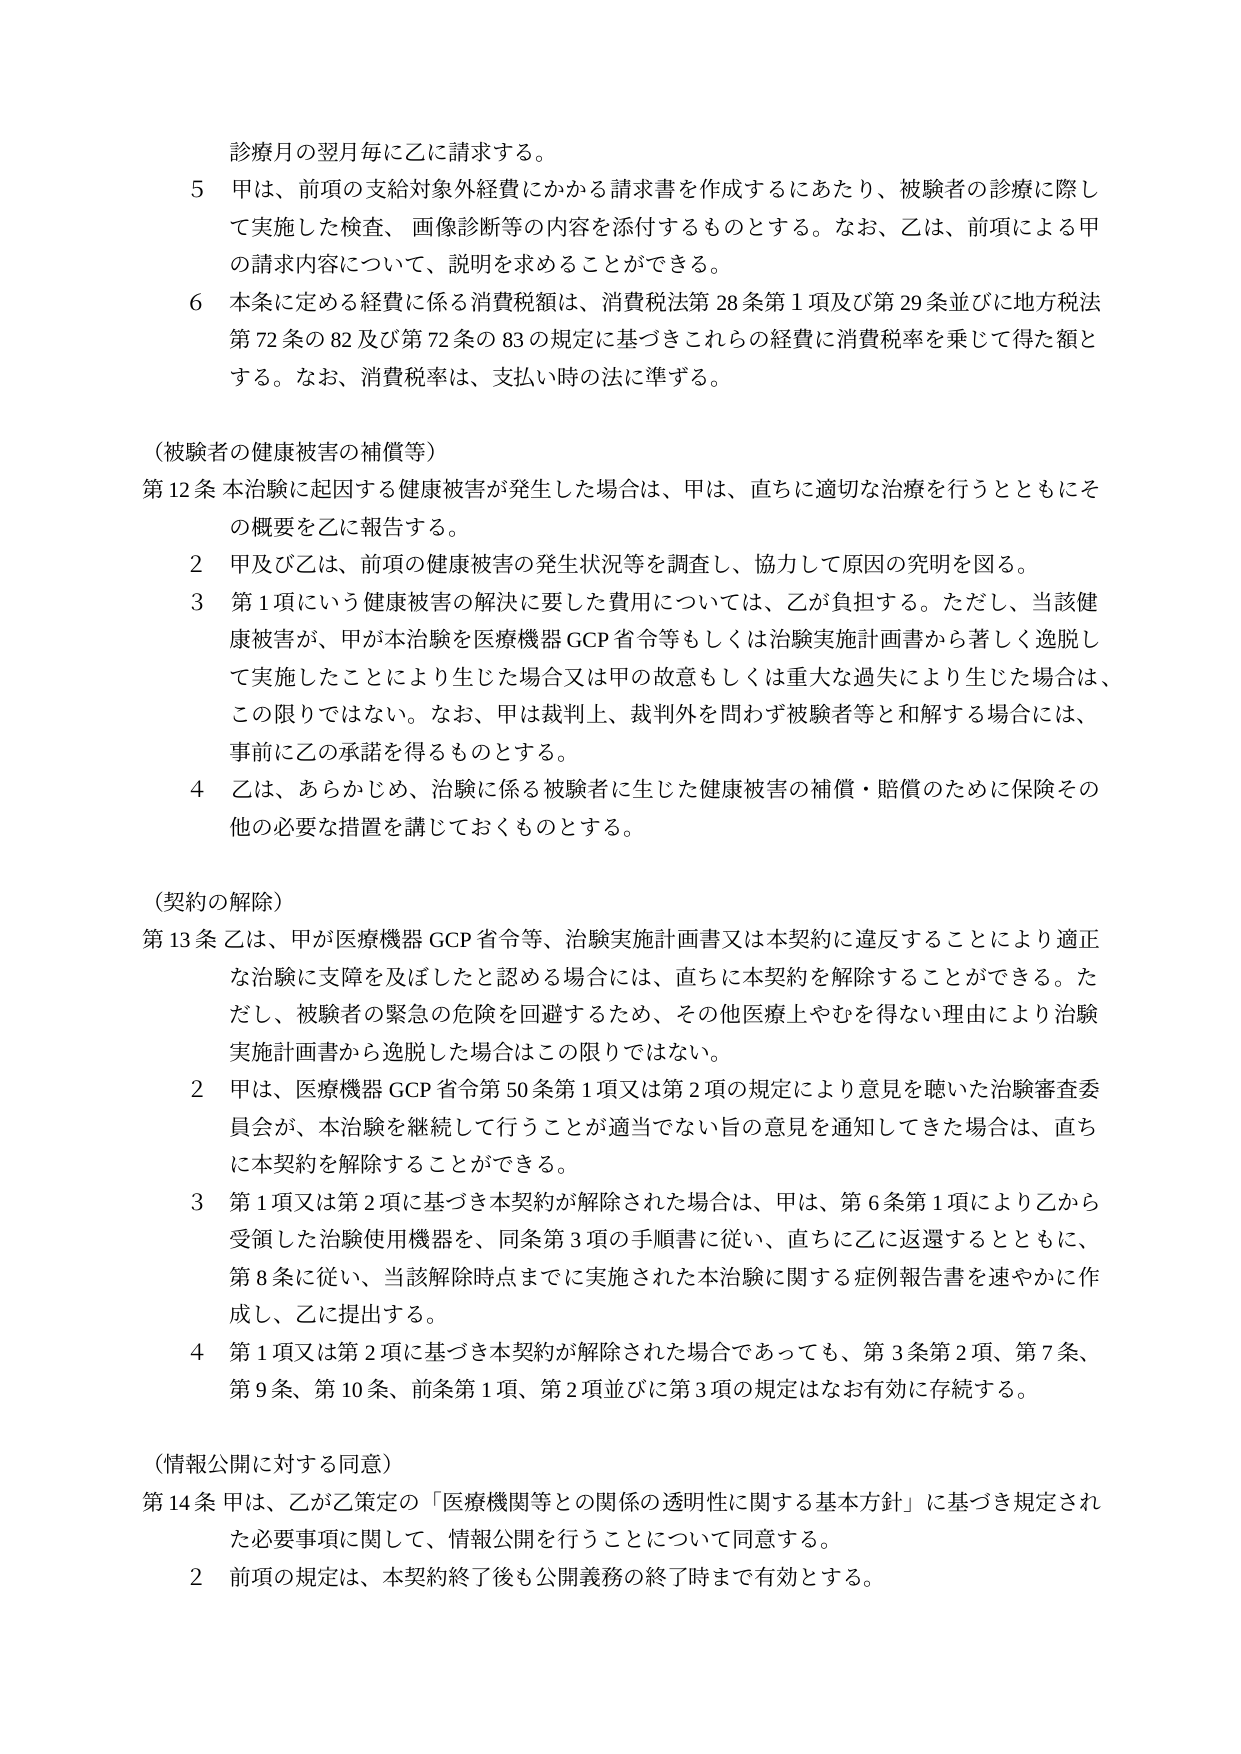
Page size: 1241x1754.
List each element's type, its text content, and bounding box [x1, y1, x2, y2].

text （情報公開に対する同意） [142, 1442, 1102, 1480]
text 第14条 甲は、乙が乙策定の「医療機関等との関係の透明性に関する基本方針」に基づき規定され た必要事項に関して、情報公開を行うことについて同意する。 [142, 1480, 1102, 1555]
text （契約の解除） [142, 880, 1102, 917]
text （被験者の健康被害の補償等） [142, 430, 1102, 467]
text ３ 第1項にいう健康被害の解決に要した費用については、乙が負担する。ただし、当該健康被害が、甲が本治験を医療機器GCP省令等もしくは治験実施計画書から著しく逸脱して実施したことにより生じた場合又は甲の故意もしくは重大な過失により生じた場合は、この限りではない。なお、甲は裁判上、裁判外を問わず被験者等と和解する場合には、事前に乙の承諾を得るものとする。 [142, 580, 1102, 767]
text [142, 130, 1102, 167]
text ４ 第1項又は第2項に基づき本契約が解除された場合であっても、第3条第2項、第7条、第9条、第10条、前条第1項、第2項並びに第3項の規定はなお有効に存続する。 [142, 1330, 1102, 1405]
text ２ 甲及び乙は、前項の健康被害の発生状況等を調査し、協力して原因の究明を図る。 [142, 542, 1102, 580]
text ４ 乙は、あらかじめ、治験に係る被験者に生じた健康被害の補償・賠償のために保険その他の必要な措置を講じておくものとする。 [142, 767, 1102, 842]
text ２ 前項の規定は、本契約終了後も公開義務の終了時まで有効とする。 [142, 1555, 1102, 1592]
text ３ 第1項又は第2項に基づき本契約が解除された場合は、甲は、第6条第1項により乙から受領した治験使用機器を、同条第3項の手順書に従い、直ちに乙に返還するとともに、第8条に従い、当該解除時点までに実施された本治験に関する症例報告書を速やかに作成し、乙に提出する。 [142, 1180, 1102, 1330]
text 第13条 乙は、甲が医療機器GCP省令等、治験実施計画書又は本契約に違反することにより適正な治験に支障を及ぼしたと認める場合には、直ちに本契約を解除することができる。ただし、被験者の緊急の危険を回避するため、その他医療上やむを得ない理由により治験実施計画書から逸脱した場合はこの限りではない｡ [142, 917, 1102, 1067]
text ２ 甲は、医療機器GCP省令第50条第1項又は第2項の規定により意見を聴いた治験審査委員会が、本治験を継続して行うことが適当でない旨の意見を通知してきた場合は、直ちに本契約を解除することができる。 [142, 1067, 1102, 1180]
text ６ 本条に定める経費に係る消費税額は、消費税法第28条第１項及び第29条並びに地方税法 第72条の82及び第72条の83の規定に基づきこれらの経費に消費税率を乗じて得た額とする。なお、消費税率は、支払い時の法に準ずる。 [142, 280, 1102, 392]
text 第12条 本治験に起因する健康被害が発生した場合は、甲は、直ちに適切な治療を行うとともにそ の概要を乙に報告する。 [142, 467, 1102, 542]
text ５ 甲は、前項の支給対象外経費にかかる請求書を作成するにあたり、被験者の診療に際して実施した検査、 画像診断等の内容を添付するものとする。なお、乙は、前項による甲の請求内容について、説明を求めることができる。 [142, 167, 1102, 280]
